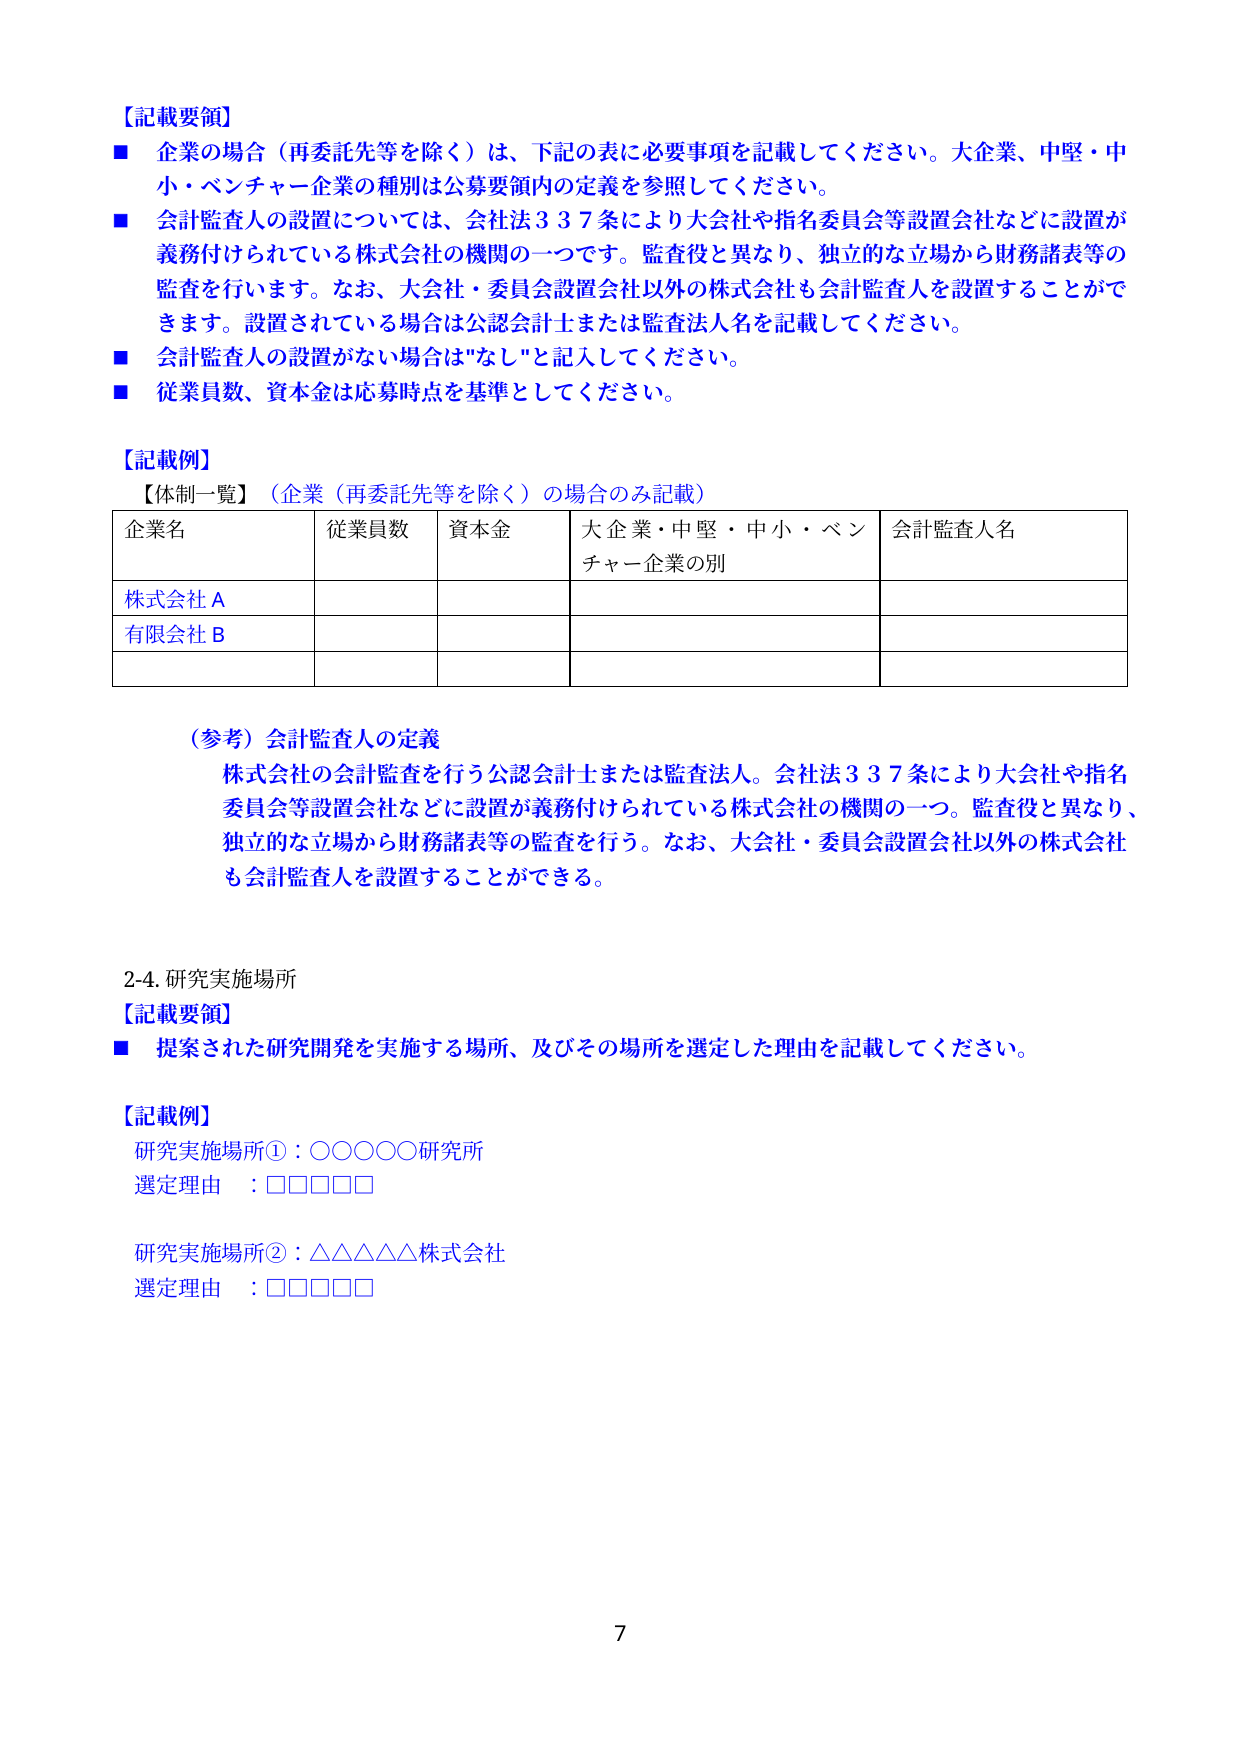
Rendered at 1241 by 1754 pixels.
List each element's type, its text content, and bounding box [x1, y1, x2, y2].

text 2-4. 研究実施場所 [112, 961, 1128, 995]
table_cell [438, 581, 569, 615]
table_cell [438, 652, 569, 686]
table_cell [571, 616, 879, 651]
table_cell [315, 616, 437, 651]
list 会計監査人の設置がない場合は"なし"と記入してください。 [112, 339, 1128, 373]
table_header 資本金 [438, 511, 569, 580]
table_header 大企業･中堅・中小・ベンチャー企業の別 [571, 511, 879, 580]
table_cell [881, 652, 1127, 686]
text （参考）会計監査人の定義 [112, 721, 1128, 756]
text 選定理由 ：□□□□□ [112, 1167, 1128, 1201]
table_cell [438, 616, 569, 651]
text 選定理由 ：□□□□□ [112, 1269, 1128, 1304]
text 研究実施場所②：△△△△△株式会社 [112, 1235, 1128, 1269]
table_cell [881, 616, 1127, 651]
list 従業員数、資本金は応募時点を基準としてください。 [112, 373, 1128, 408]
text 【記載要領】 [112, 995, 1128, 1030]
table_header 会計監査人名 [881, 511, 1127, 580]
table_cell [571, 581, 879, 615]
table_header 企業名 [113, 511, 314, 580]
text 研究実施場所①：○○○○○研究所 [112, 1132, 1128, 1167]
table_cell [881, 581, 1127, 615]
list 企業の場合（再委託先等を除く）は、下記の表に必要事項を記載してください。大企業、中堅・中小・ベンチャー企業の種別は公募要領内の定義を参照してください。 [112, 133, 1128, 202]
table_cell [113, 652, 314, 686]
table_cell [315, 581, 437, 615]
text 【体制一覧】（企業（再委託先等を除く）の場合のみ記載） [112, 476, 1128, 510]
text 【記載例】 [112, 1098, 1128, 1132]
text 【記載例】 [112, 442, 1128, 476]
list 提案された研究開発を実施する場所、及びその場所を選定した理由を記載してください。 [112, 1030, 1128, 1064]
text 【記載要領】 [112, 99, 1128, 133]
table_cell 有限会社B [113, 616, 314, 651]
table_cell [571, 652, 879, 686]
table_header 従業員数 [315, 511, 437, 580]
text 株式会社の会計監査を行う公認会計士または監査法人。会社法３３７条により大会社や指名委員会等設置会社などに設置が義務付けられている株式会社の機関の一つ。監査役と異なり、独立的な立場から財務諸表等の監査を行う。なお、大会社・委員会設置会社以外の株式会社も会計監査人を設置することができる。 [112, 756, 1128, 893]
table_cell [315, 652, 437, 686]
list 会計監査人の設置については、会社法３３７条により大会社や指名委員会等設置会社などに設置が義務付けられている株式会社の機関の一つです。監査役と異なり、独立的な立場から財務諸表等の監査を行います。なお、大会社・委員会設置会社以外の株式会社も会計監査人を設置することができます。設置されている場合は公認会計士または監査法人名を記載してください。 [112, 202, 1128, 339]
table_cell 株式会社A [113, 581, 314, 615]
